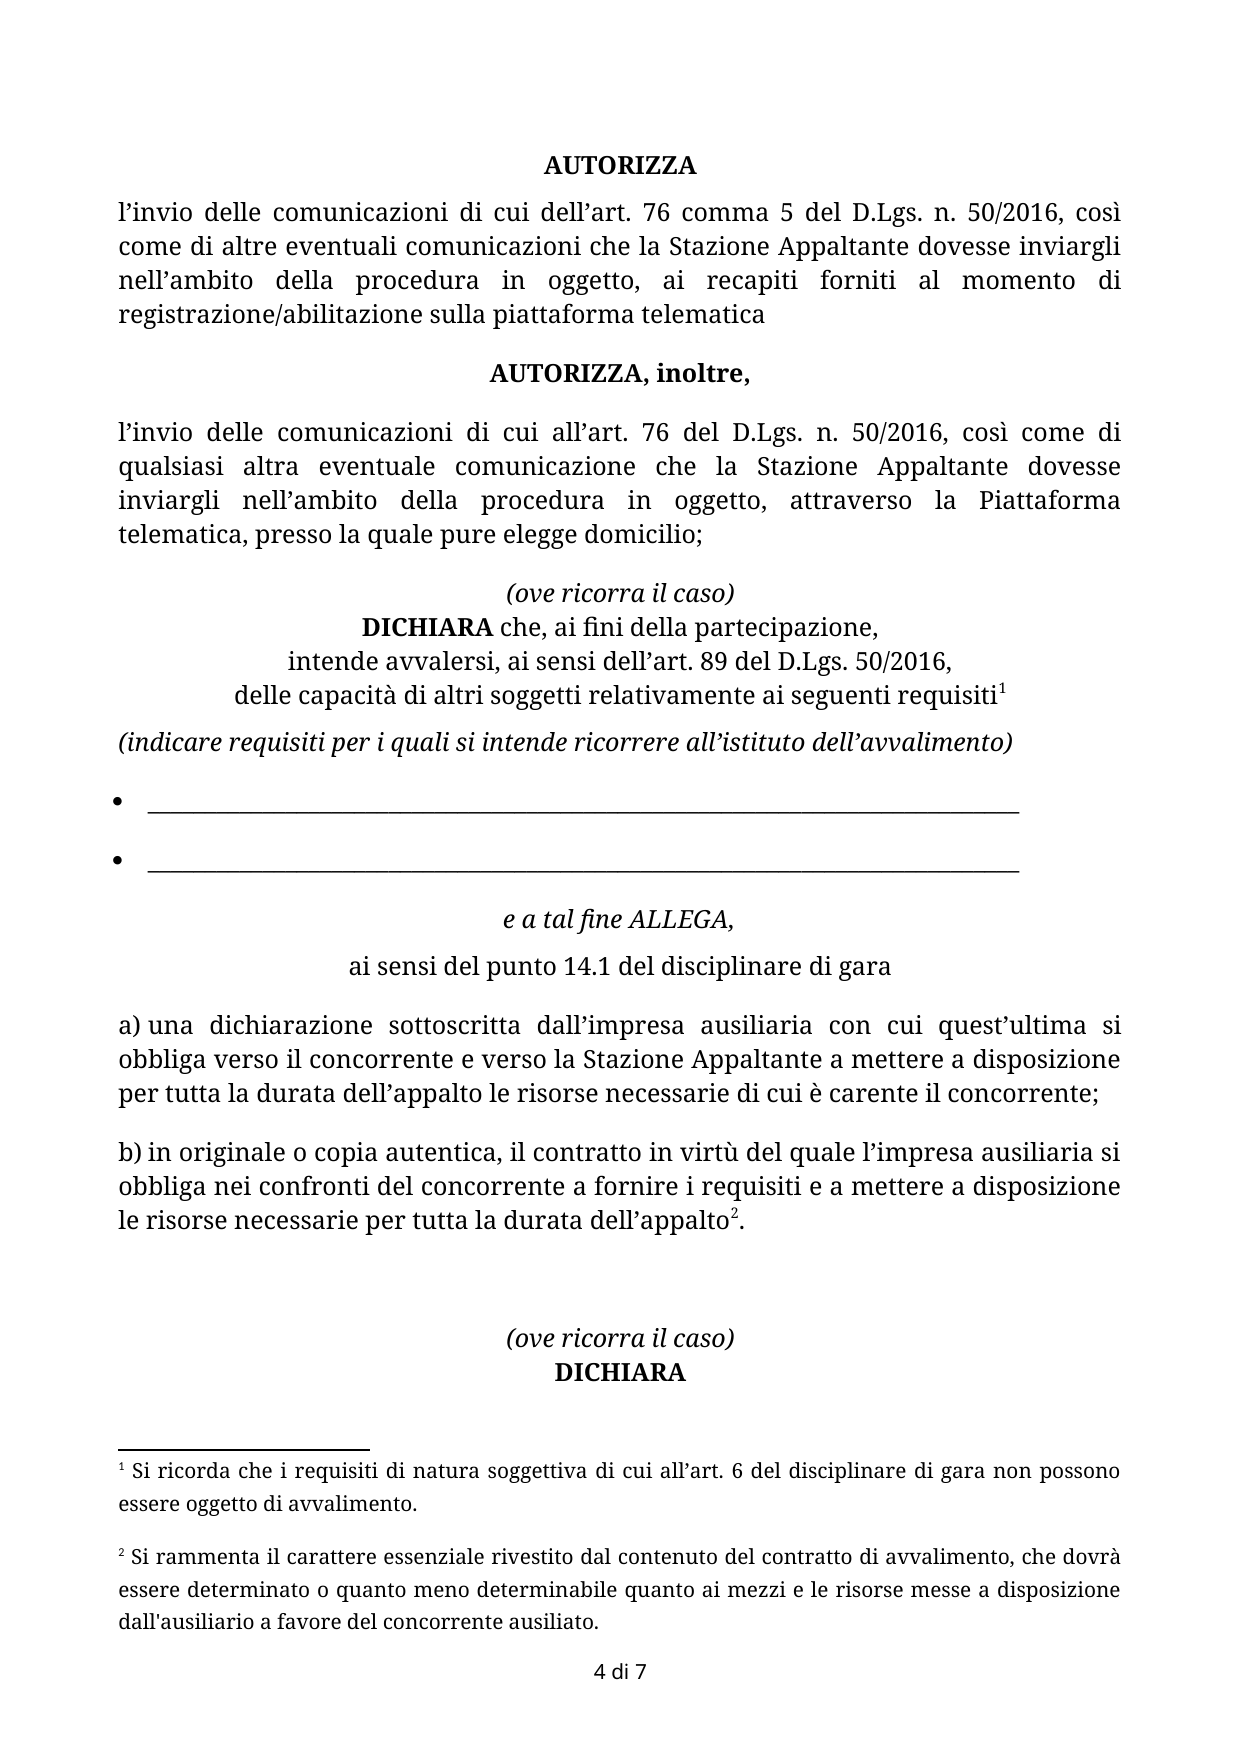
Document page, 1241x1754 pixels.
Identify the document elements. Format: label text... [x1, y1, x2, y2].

text e a tal fine ALLEGA, [118, 902, 1122, 936]
text AUTORIZZA, inoltre, [118, 355, 1122, 389]
text AUTORIZZA [118, 148, 1122, 182]
text (indicare requisiti per i quali si intende ricorrere all’istituto dell’avvalimento) [118, 724, 1122, 758]
text DICHIARA che, ai fini della partecipazione, [118, 610, 1122, 644]
text DICHIARA [118, 1355, 1122, 1389]
text l’invio delle comunicazioni di cui all’art. 76 del D.Lgs. n. 50/2016, così come di qualsiasi altra eventuale comunicazione che la Stazione Appaltante dovesse inviargli nell’ambito della procedura in oggetto, attraverso la Piattaforma telematica, presso la quale pure elegge domicilio; [118, 414, 1122, 551]
text (ove ricorra il caso) [118, 576, 1122, 610]
text l’invio delle comunicazioni di cui dell’art. 76 comma 5 del D.Lgs. n. 50/2016, così come di altre eventuali comunicazioni che la Stazione Appaltante dovesse inviargli nell’ambito della procedura in oggetto, ai recapiti forniti al momento di registrazione/abilitazione sulla piattaforma telematica [118, 194, 1122, 330]
list ____________________________________________________________________________ [118, 843, 1122, 877]
text (ove ricorra il caso) [118, 1321, 1122, 1355]
list una dichiarazione sottoscritta dall’impresa ausiliaria con cui quest’ultima si obbliga verso il concorrente e verso la Stazione Appaltante a mettere a disposizione per tutta la durata dell’appalto le risorse necessarie di cui è carente il concorrente; [118, 1007, 1122, 1109]
text intende avvalersi, ai sensi dell’art. 89 del D.Lgs. 50/2016, [118, 644, 1122, 678]
text ai sensi del punto 14.1 del disciplinare di gara [118, 948, 1122, 982]
text delle capacità di altri soggetti relativamente ai seguenti requisiti [118, 678, 1122, 712]
list ____________________________________________________________________________ [118, 783, 1122, 818]
list in originale o copia autentica, il contratto in virtù del quale l’impresa ausiliaria si obbliga nei confronti del concorrente a fornire i requisiti e a mettere a disposizione le risorse necessarie per tutta la durata dell’appalto. [118, 1134, 1122, 1237]
